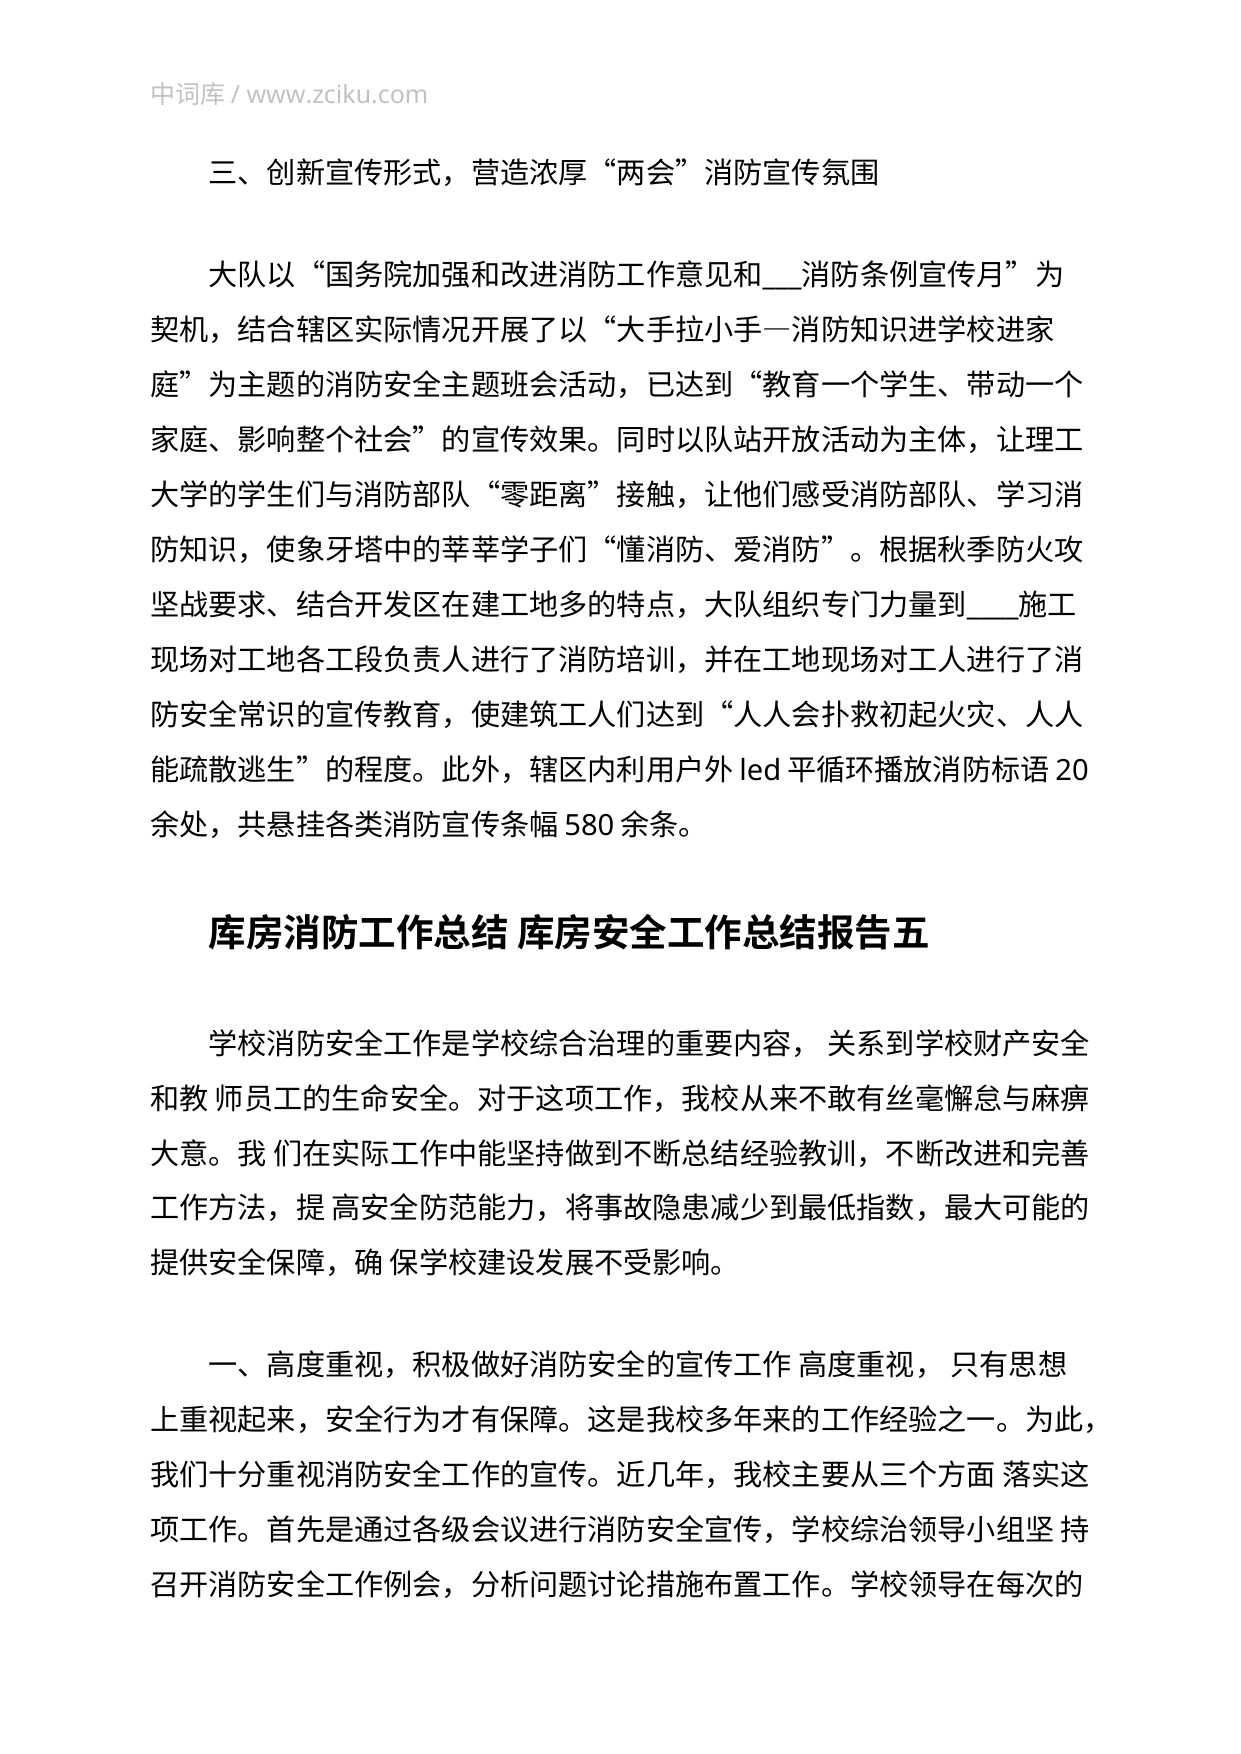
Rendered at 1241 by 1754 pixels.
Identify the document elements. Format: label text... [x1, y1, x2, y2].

text 三、创新宣传形式，营造浓厚“两会”消防宣传氛围 [150, 150, 1090, 192]
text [150, 1342, 1090, 1604]
text 大队以“国务院加强和改进消防工作意见和___消防条例宣传月”为契机，结合辖区实际情况开展了以“大手拉小手—消防知识进学校进家庭”为主题的消防安全主题班会活动，已达到“教育一个学生、带动一个家庭、影响整个社会”的宣传效果。同时以队站开放活动为主体，让理工大学的学生们与消防部队“零距离”接触，让他们感受消防部队、学习消防知识，使象牙塔中的莘莘学子们“懂消防、爱消防”。根据秋季防火攻坚战要求、结合开发区在建工地多的特点，大队组织专门力量到____施工现场对工地各工段负责人进行了消防培训，并在工地现场对工人进行了消防安全常识的宣传教育，使建筑工人们达到“人人会扑救初起火灾、人人能疏散逃生”的程度。此外，辖区内利用户外led平循环播放消防标语20余处，共悬挂各类消防宣传条幅580余条。 [150, 252, 1090, 843]
text 学校消防安全工作是学校综合治理的重要内容， 关系到学校财产安全和教 师员工的生命安全。对于这项工作，我校从来不敢有丝毫懈怠与麻痹大意。我 们在实际工作中能坚持做到不断总结经验教训，不断改进和完善工作方法，提 高安全防范能力，将事故隐患减少到最低指数，最大可能的提供安全保障，确 保学校建设发展不受影响。 [150, 1020, 1090, 1282]
text 库房消防工作总结 库房安全工作总结报告五 [150, 903, 1090, 957]
